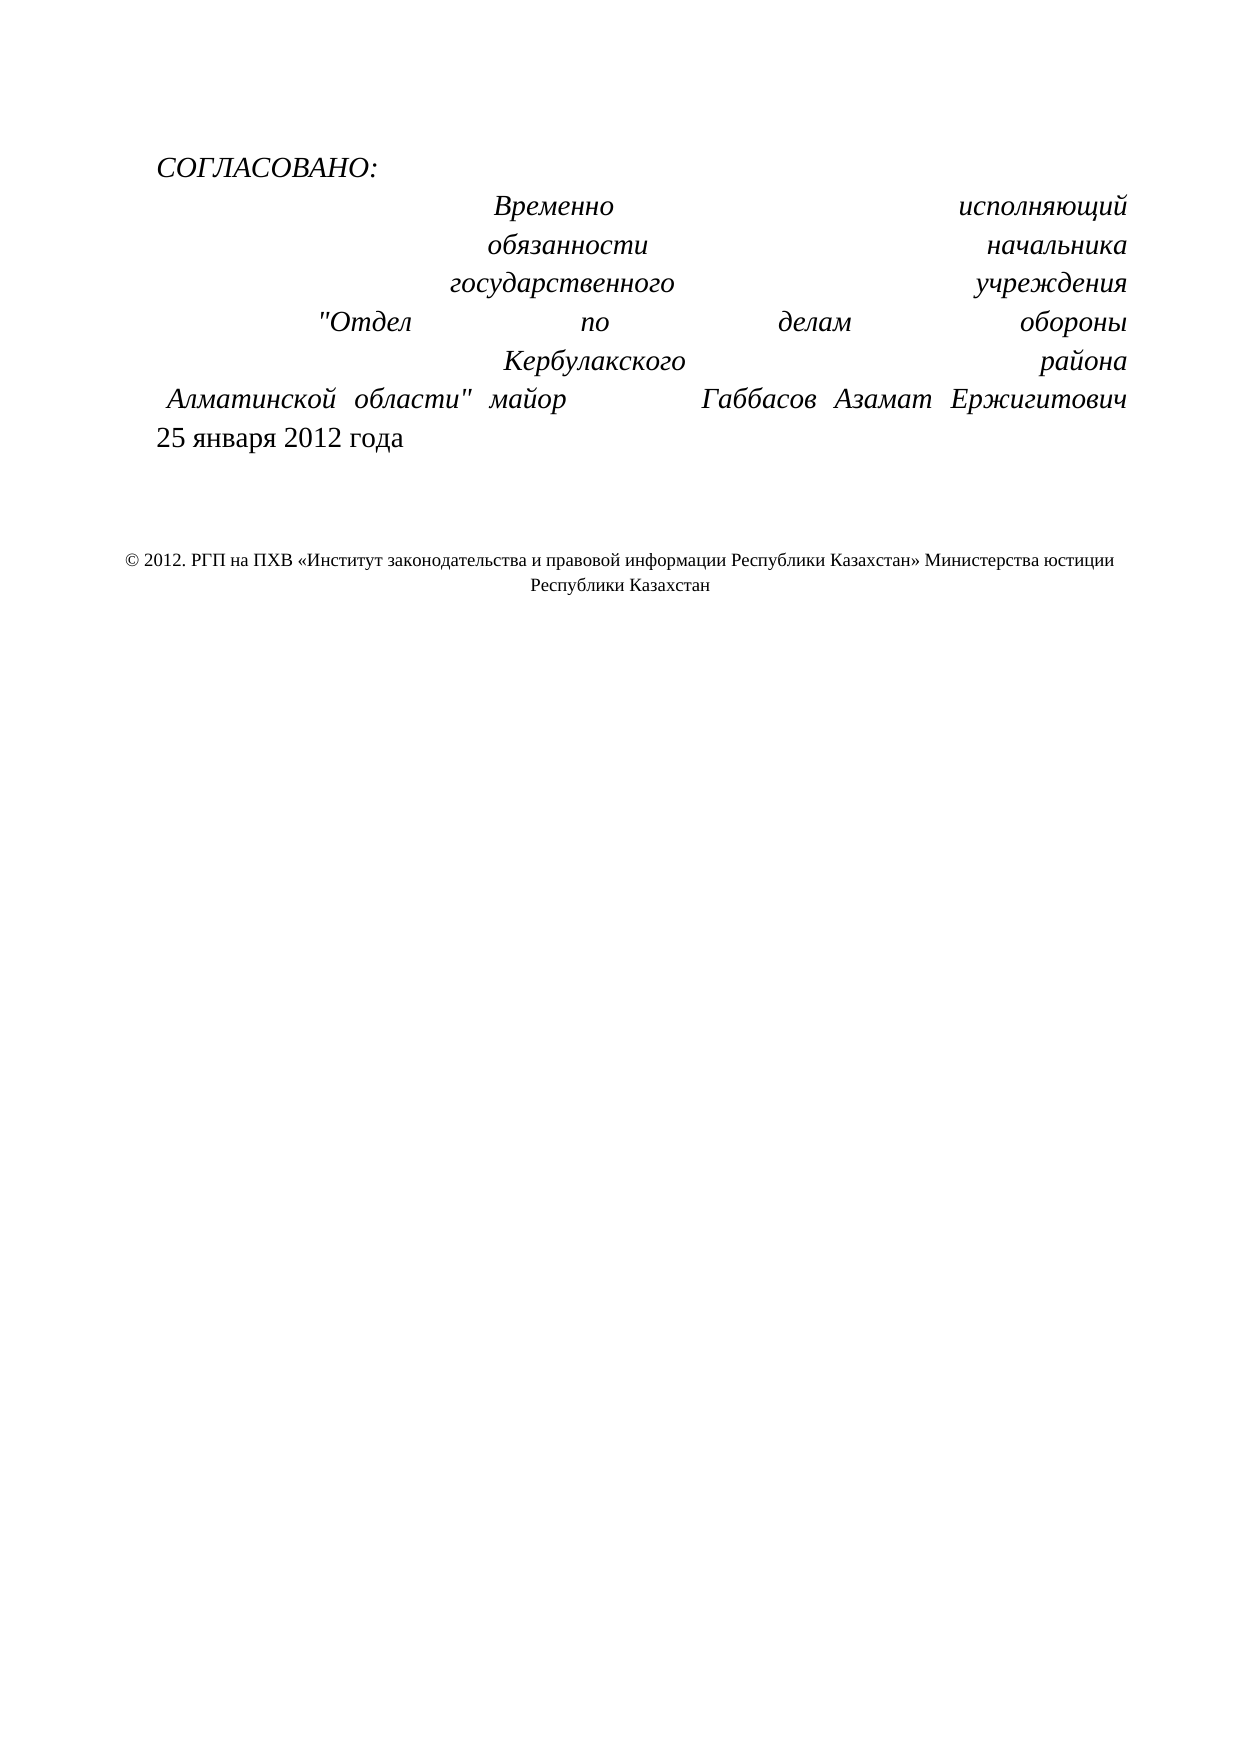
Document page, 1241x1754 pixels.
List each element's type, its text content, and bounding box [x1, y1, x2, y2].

text Временно исполняющий обязанности начальника государственного учреждения "Отдел по делам обороны Кербулакского района Алматинской области" майор Габбасов Азамат Ержигитович 25 января 2012 года [112, 188, 1128, 453]
text СОГЛАСОВАНО: [112, 150, 1128, 183]
text © 2012. РГП на ПХВ «Институт законодательства и правовой информации Республики Казахстан» Министерства юстиции Республики Казахстан [112, 549, 1128, 595]
